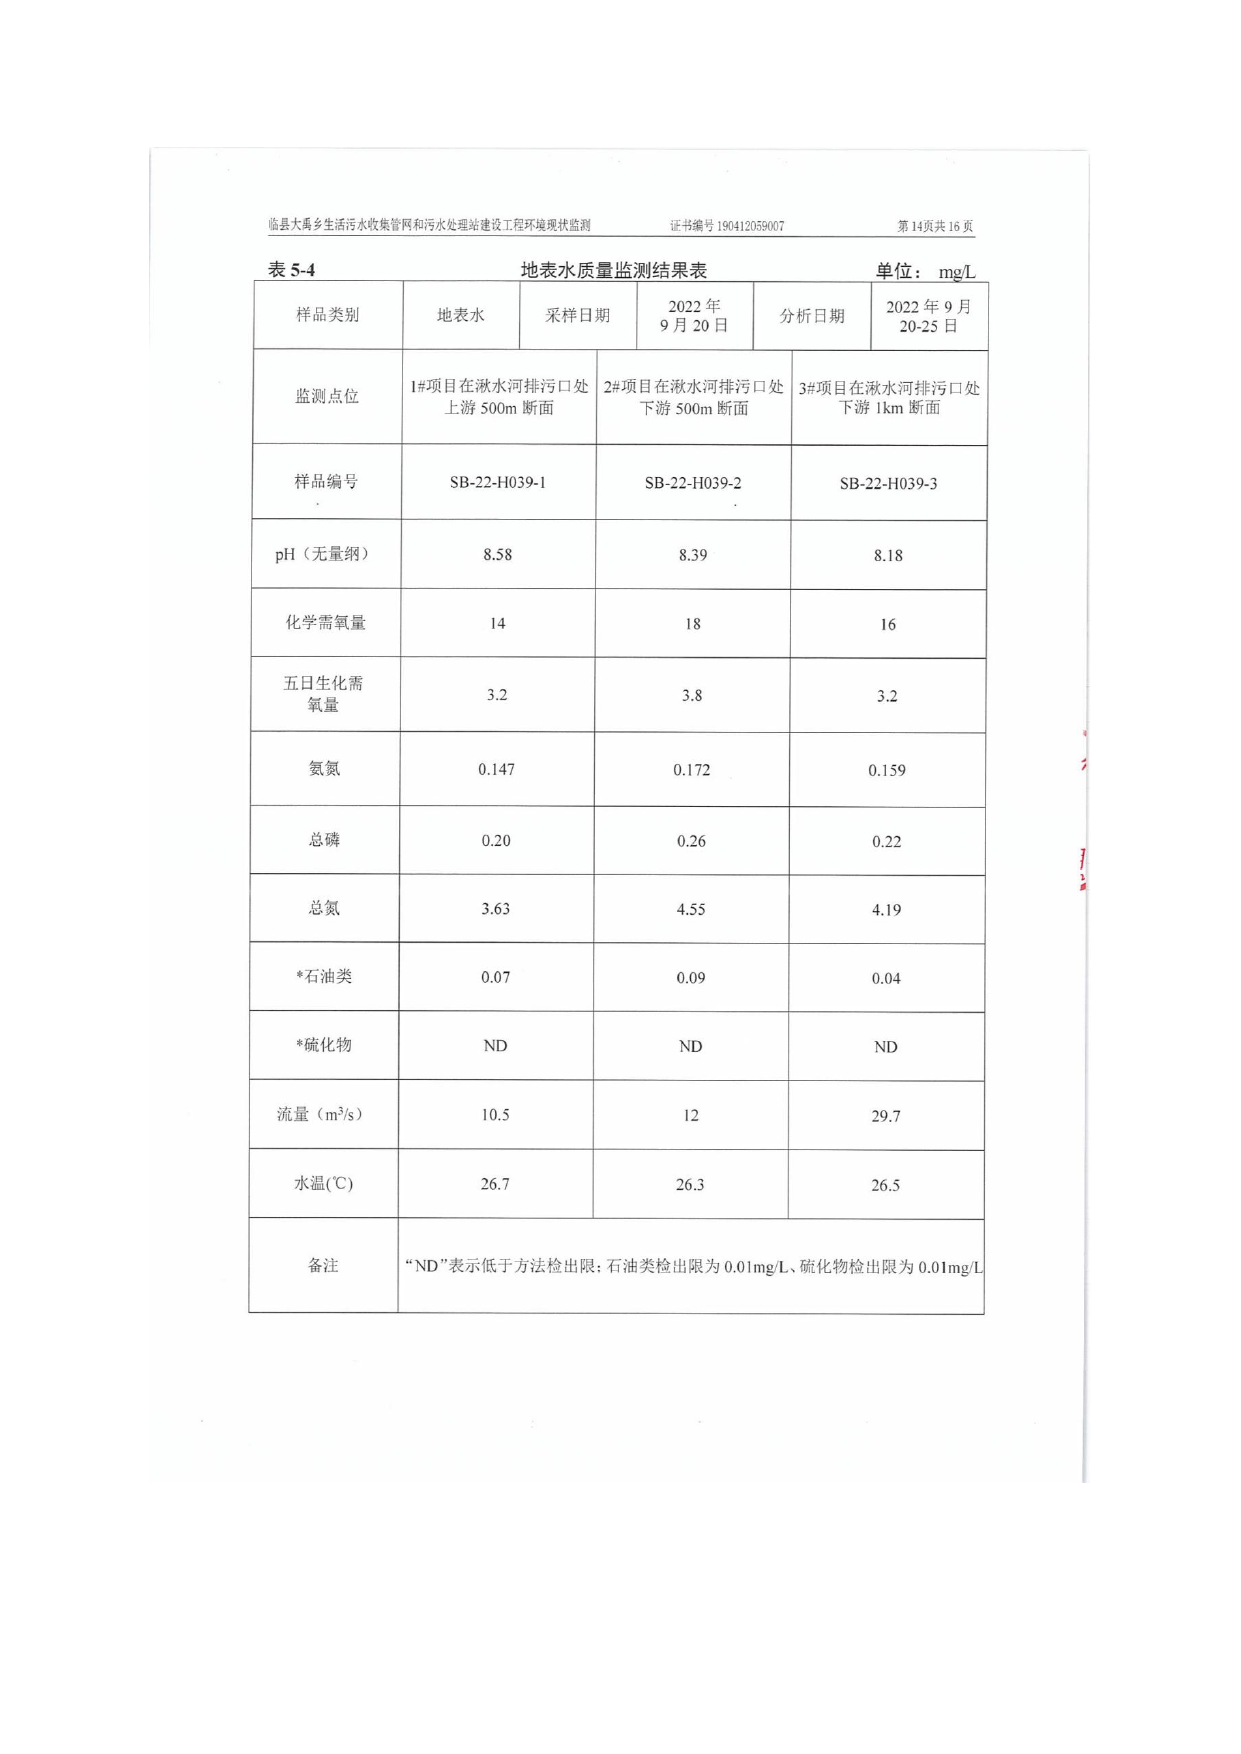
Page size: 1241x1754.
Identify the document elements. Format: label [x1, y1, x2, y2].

picture [149, 147, 1091, 1483]
